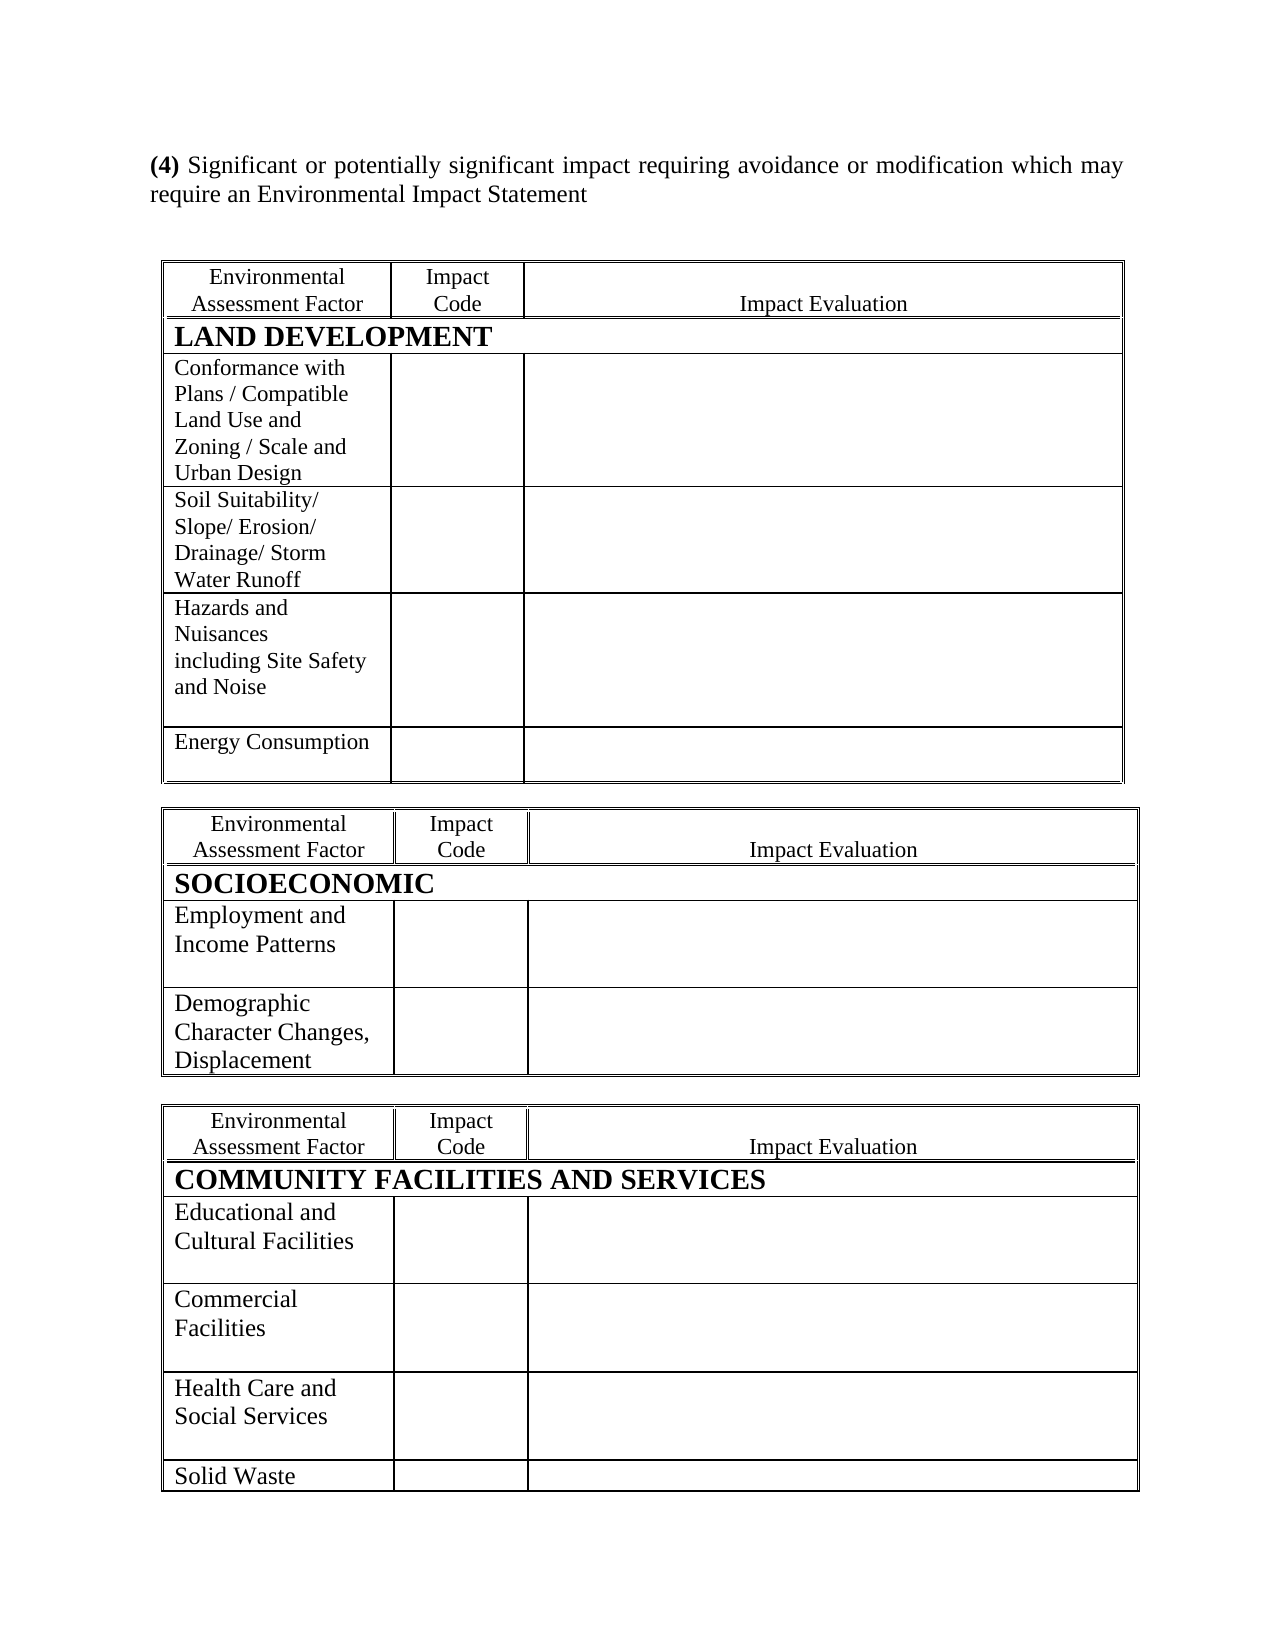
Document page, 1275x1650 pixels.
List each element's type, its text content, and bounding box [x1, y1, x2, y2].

table_cell [529, 1197, 1137, 1283]
table_cell [392, 354, 523, 486]
table_header Environmental Assessment Factor [164, 1107, 394, 1159]
table_cell [525, 487, 1122, 592]
table_cell [392, 728, 523, 781]
table_header Environmental Assessment Factor [164, 810, 394, 863]
table_cell [395, 901, 527, 987]
table_header Impact Evaluation [528, 1107, 1137, 1159]
table_cell Energy Consumption [164, 728, 390, 781]
table_header Impact Code [392, 263, 523, 316]
table_cell [395, 1373, 527, 1459]
table_cell [525, 594, 1122, 726]
table_cell [529, 1284, 1137, 1371]
table_cell [529, 901, 1137, 987]
table_cell [529, 988, 1137, 1074]
text (4) Significant or potentially significant impact requiring avoidance or modification which may require an Environmental Impact Statement [150, 150, 1125, 207]
table_header Impact Code [394, 1105, 528, 1159]
table_cell Hazards and Nuisances including Site Safety and Noise [164, 594, 390, 726]
table_cell Demographic Character Changes, Displacement [164, 988, 393, 1074]
table_header Environmental Assessment Factor [164, 263, 390, 316]
table_cell Commercial Facilities [164, 1284, 393, 1371]
table_header Impact Evaluation [528, 810, 1137, 863]
table_cell Health Care and Social Services [164, 1373, 393, 1459]
table_cell [395, 988, 527, 1074]
table_cell [529, 1373, 1137, 1459]
table_cell [395, 1461, 527, 1490]
table_cell [392, 487, 523, 592]
table_cell LAND DEVELOPMENT [163, 316, 1123, 353]
table_cell [395, 1197, 527, 1283]
table_cell [392, 594, 523, 726]
table_cell Employment and Income Patterns [164, 901, 393, 987]
table_cell Soil Suitability/ Slope/ Erosion/ Drainage/ Storm Water Runoff [164, 487, 390, 592]
table_cell Educational and Cultural Facilities [164, 1197, 393, 1283]
table_cell [525, 728, 1122, 781]
table_cell [395, 1284, 527, 1371]
table_cell [525, 354, 1122, 486]
table_cell Conformance with Plans / Compatible Land Use and Zoning / Scale and Urban Design [164, 354, 390, 486]
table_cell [164, 1461, 393, 1490]
table_cell SOCIOECONOMIC [163, 863, 1139, 899]
table_cell COMMUNITY FACILITIES AND SERVICES [163, 1159, 1139, 1196]
table_header Impact Code [394, 810, 528, 863]
table_header Impact Evaluation [525, 263, 1122, 316]
table_cell [529, 1461, 1137, 1490]
